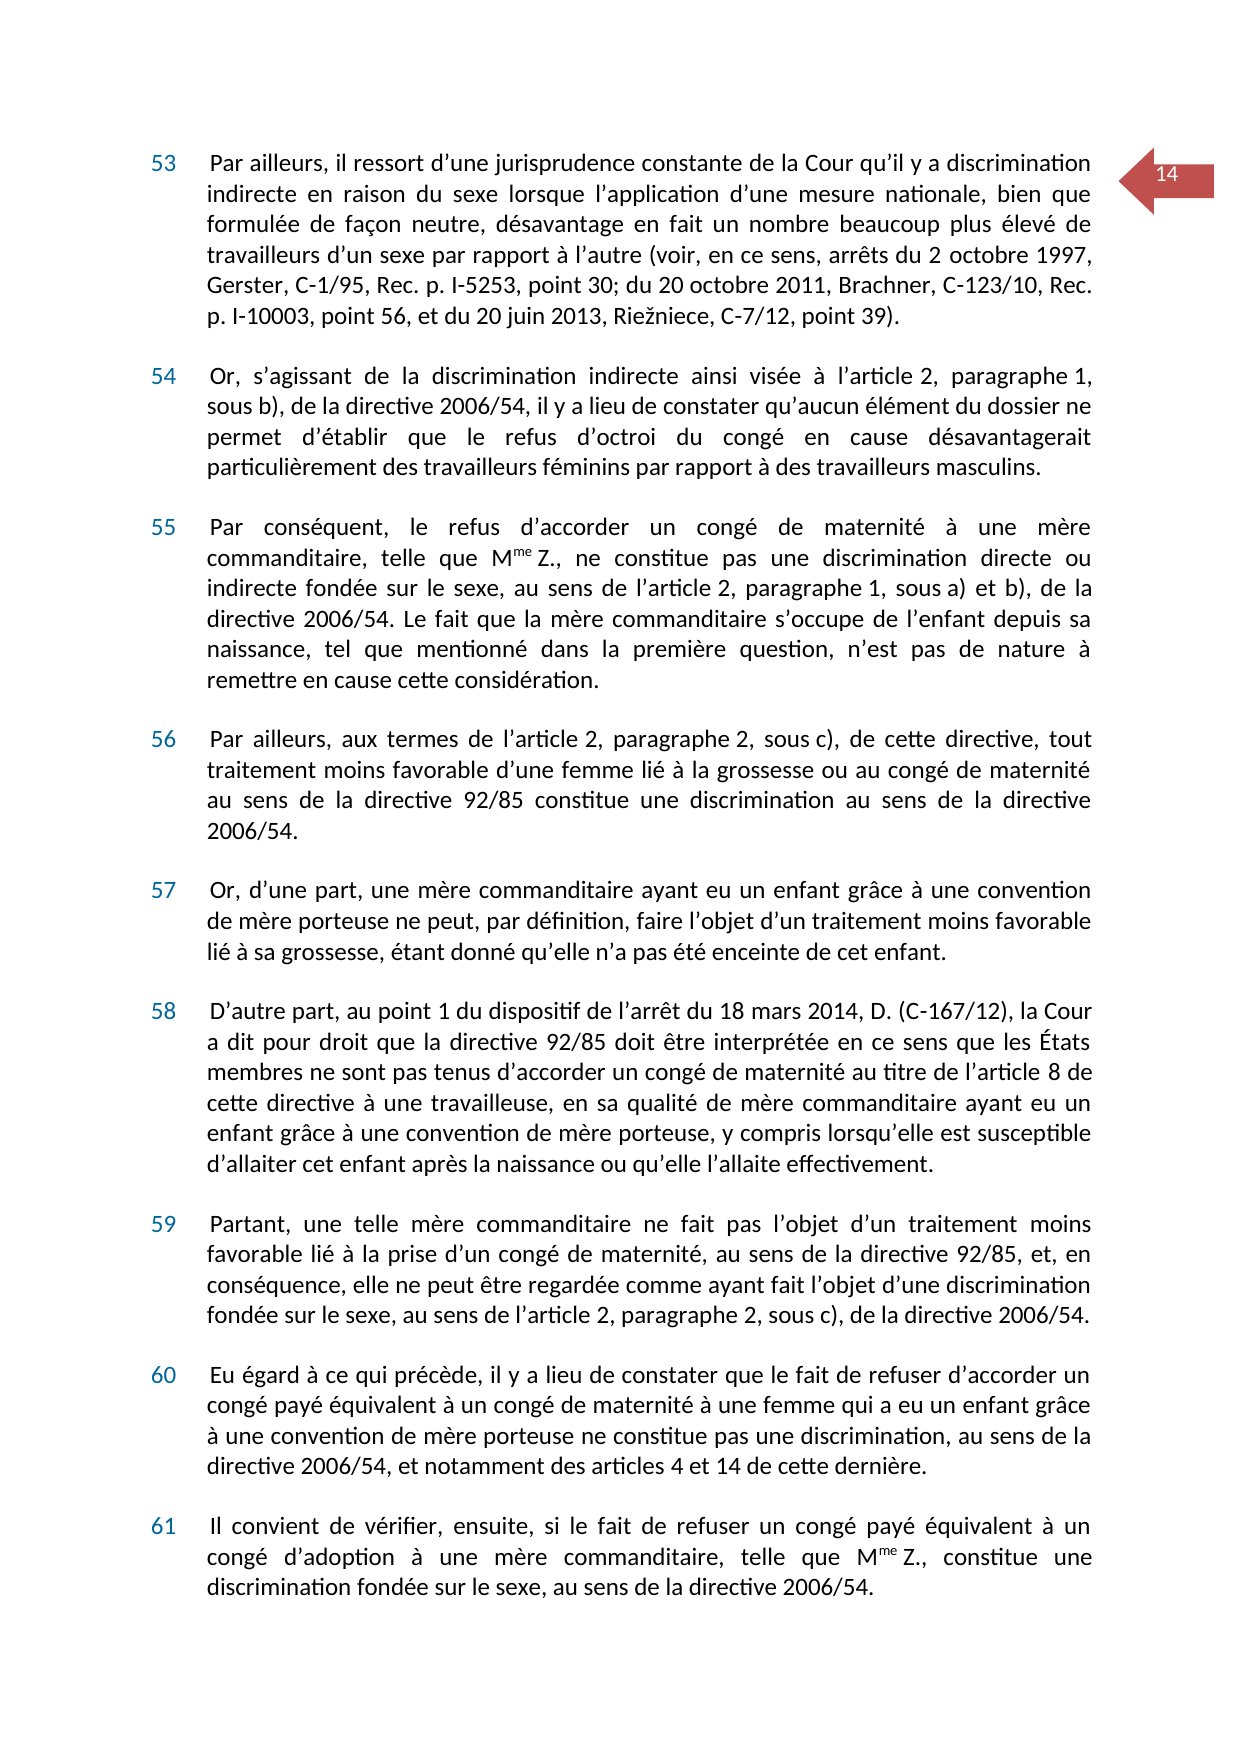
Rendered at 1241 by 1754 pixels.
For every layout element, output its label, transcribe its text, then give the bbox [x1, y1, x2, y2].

text 60 Eu égard à ce qui précède, il y a lieu de constater que le fait de refuser d’accorder un congé payé équivalent à un congé de maternité à une femme qui a eu un enfant grâce à une convention de mère porteuse ne constitue pas une discrimination, au sens de la directive 2006/54, et notamment des articles 4 et 14 de cette dernière. [151, 1359, 1093, 1481]
text 57 Or, d’une part, une mère commanditaire ayant eu un enfant grâce à une convention de mère porteuse ne peut, par définition, faire l’objet d’un traitement moins favorable lié à sa grossesse, étant donné qu’elle n’a pas été enceinte de cet enfant. [151, 875, 1093, 966]
text 58 D’autre part, au point 1 du dispositif de l’arrêt du 18 mars 2014, D. (C-167/12), la Cour a dit pour droit que la directive 92/85 doit être interprétée en ce sens que les États membres ne sont pas tenus d’accorder un congé de maternité au titre de l’article 8 de cette directive à une travailleuse, en sa qualité de mère commanditaire ayant eu un enfant grâce à une convention de mère porteuse, y compris lorsqu’elle est susceptible d’allaiter cet enfant après la naissance ou qu’elle l’allaite effectivement. [151, 995, 1093, 1178]
text 59 Partant, une telle mère commanditaire ne fait pas l’objet d’un traitement moins favorable lié à la prise d’un congé de maternité, au sens de la directive 92/85, et, en conséquence, elle ne peut être regardée comme ayant fait l’objet d’une discrimination fondée sur le sexe, au sens de l’article 2, paragraphe 2, sous c), de la directive 2006/54. [151, 1208, 1093, 1330]
text 61 Il convient de vérifier, ensuite, si le fait de refuser un congé payé équivalent à un congé d’adoption à une mère commanditaire, telle que Mme Z., constitue une discrimination fondée sur le sexe, au sens de la directive 2006/54. [151, 1510, 1093, 1602]
text 54 Or, s’agissant de la discrimination indirecte ainsi visée à l’article 2, paragraphe 1, sous b), de la directive 2006/54, il y a lieu de constater qu’aucun élément du dossier ne permet d’établir que le refus d’octroi du congé en cause désavantagerait particulièrement des travailleurs féminins par rapport à des travailleurs masculins. [151, 360, 1093, 482]
text 53 Par ailleurs, il ressort d’une jurisprudence constante de la Cour qu’il y a discrimination indirecte en raison du sexe lorsque l’application d’une mesure nationale, bien que formulée de façon neutre, désavantage en fait un nombre beaucoup plus élevé de travailleurs d’un sexe par rapport à l’autre (voir, en ce sens, arrêts du 2 octobre 1997, Gerster, C-1/95, Rec. p. I-5253, point 30; du 20 octobre 2011, Brachner, C-123/10, Rec. p. I-10003, point 56, et du 20 juin 2013, Riežniece, C-7/12, point 39). [151, 148, 1093, 331]
text 56 Par ailleurs, aux termes de l’article 2, paragraphe 2, sous c), de cette directive, tout traitement moins favorable d’une femme lié à la grossesse ou au congé de maternité au sens de la directive 92/85 constitue une discrimination au sens de la directive 2006/54. [151, 723, 1093, 846]
text 55 Par conséquent, le refus d’accorder un congé de maternité à une mère commanditaire, telle que Mme Z., ne constitue pas une discrimination directe ou indirecte fondée sur le sexe, au sens de l’article 2, paragraphe 1, sous a) et b), de la directive 2006/54. Le fait que la mère commanditaire s’occupe de l’enfant depuis sa naissance, tel que mentionné dans la première question, n’est pas de nature à remettre en cause cette considération. [151, 511, 1093, 694]
